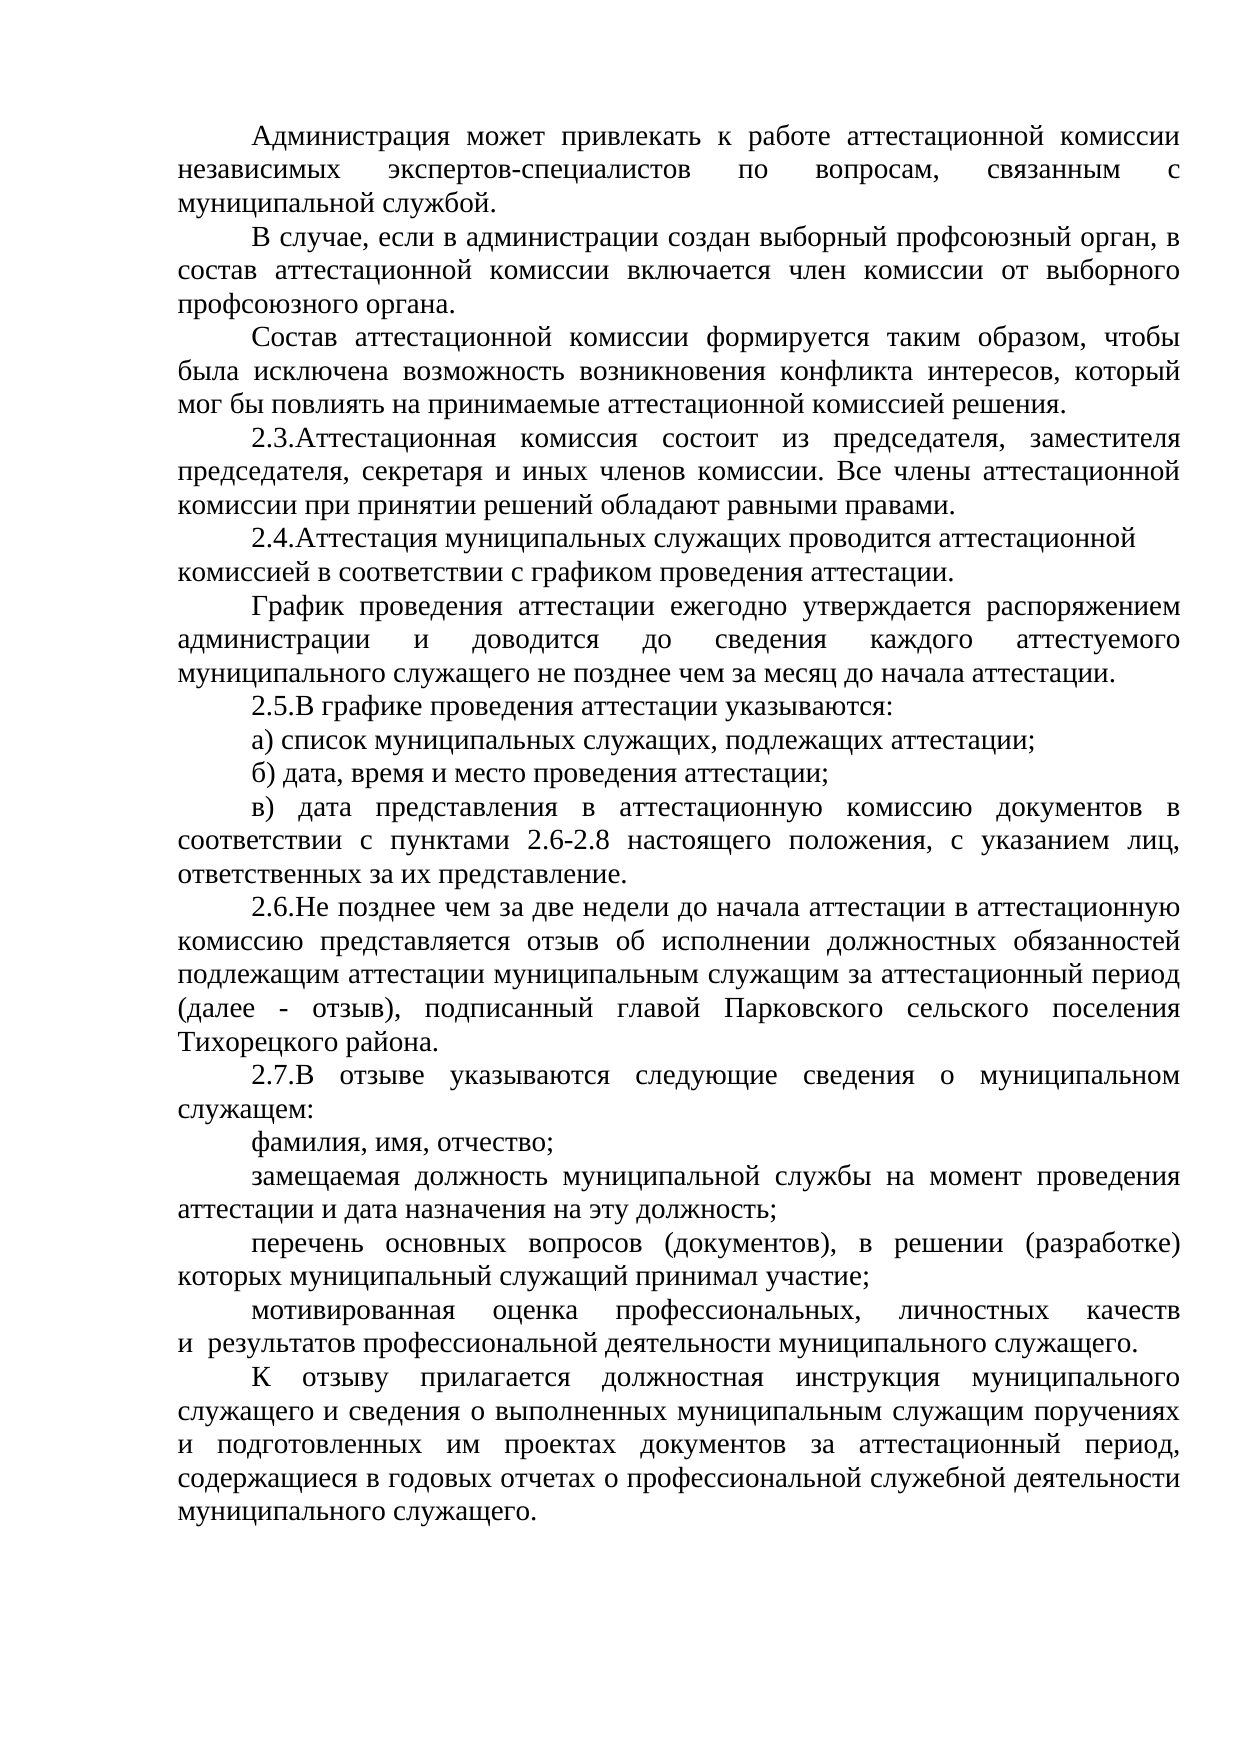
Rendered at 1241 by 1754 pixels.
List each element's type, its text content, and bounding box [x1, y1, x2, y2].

text График проведения аттестации ежегодно утверждается распоряжением администрации и доводится до сведения каждого аттестуемого муниципального служащего не позднее чем за месяц до начала аттестации. [177, 588, 1181, 688]
text фамилия, имя, отчество; [177, 1124, 1181, 1158]
text а) список муниципальных служащих, подлежащих аттестации; [177, 722, 1181, 755]
text б) дата, время и место проведения аттестации; [177, 755, 1181, 789]
text 2.5.В графике проведения аттестации указываются: [177, 688, 1181, 722]
text 2.3.Аттестационная комиссия состоит из председателя, заместителя председателя, секретаря и иных членов комиссии. Все члены аттестационной комиссии при принятии решений обладают равными правами. [177, 420, 1181, 521]
text 2.7.В отзыве указываются следующие сведения о муниципальном служащем: [177, 1057, 1181, 1124]
text комиссией в соответствии с графиком проведения аттестации. [177, 554, 1181, 588]
text замещаемая должность муниципальной службы на момент проведения аттестации и дата назначения на эту должность; [177, 1158, 1181, 1225]
text 2.6.Не позднее чем за две недели до начала аттестации в аттестационную комиссию представляется отзыв об исполнении должностных обязанностей подлежащим аттестации муниципальным служащим за аттестационный период (далее - отзыв), подписанный главой Парковского сельского поселения Тихорецкого района. [177, 889, 1181, 1057]
text Администрация может привлекать к работе аттестационной комиссии независимых экспертов-специалистов по вопросам, связанным с муниципальной службой. [177, 118, 1181, 219]
text мотивированная оценка профессиональных, личностных качеств и результатов профессиональной деятельности муниципального служащего. [177, 1292, 1181, 1359]
text Состав аттестационной комиссии формируется таким образом, чтобы была исключена возможность возникновения конфликта интересов, который мог бы повлиять на принимаемые аттестационной комиссией решения. [177, 319, 1181, 420]
text в) дата представления в аттестационную комиссию документов в соответствии с пунктами 2.6-2.8 настоящего положения, с указанием лиц, ответственных за их представление. [177, 789, 1181, 889]
text 2.4.Аттестация муниципальных служащих проводится аттестационной [177, 521, 1181, 554]
text К отзыву прилагается должностная инструкция муниципального служащего и сведения о выполненных муниципальным служащим поручениях и подготовленных им проектах документов за аттестационный период, содержащиеся в годовых отчетах о профессиональной служебной деятельности муниципального служащего. [177, 1359, 1181, 1527]
text В случае, если в администрации создан выборный профсоюзный орган, в состав аттестационной комиссии включается член комиссии от выборного профсоюзного органа. [177, 219, 1181, 319]
text перечень основных вопросов (документов), в решении (разработке) которых муниципальный служащий принимал участие; [177, 1225, 1181, 1292]
